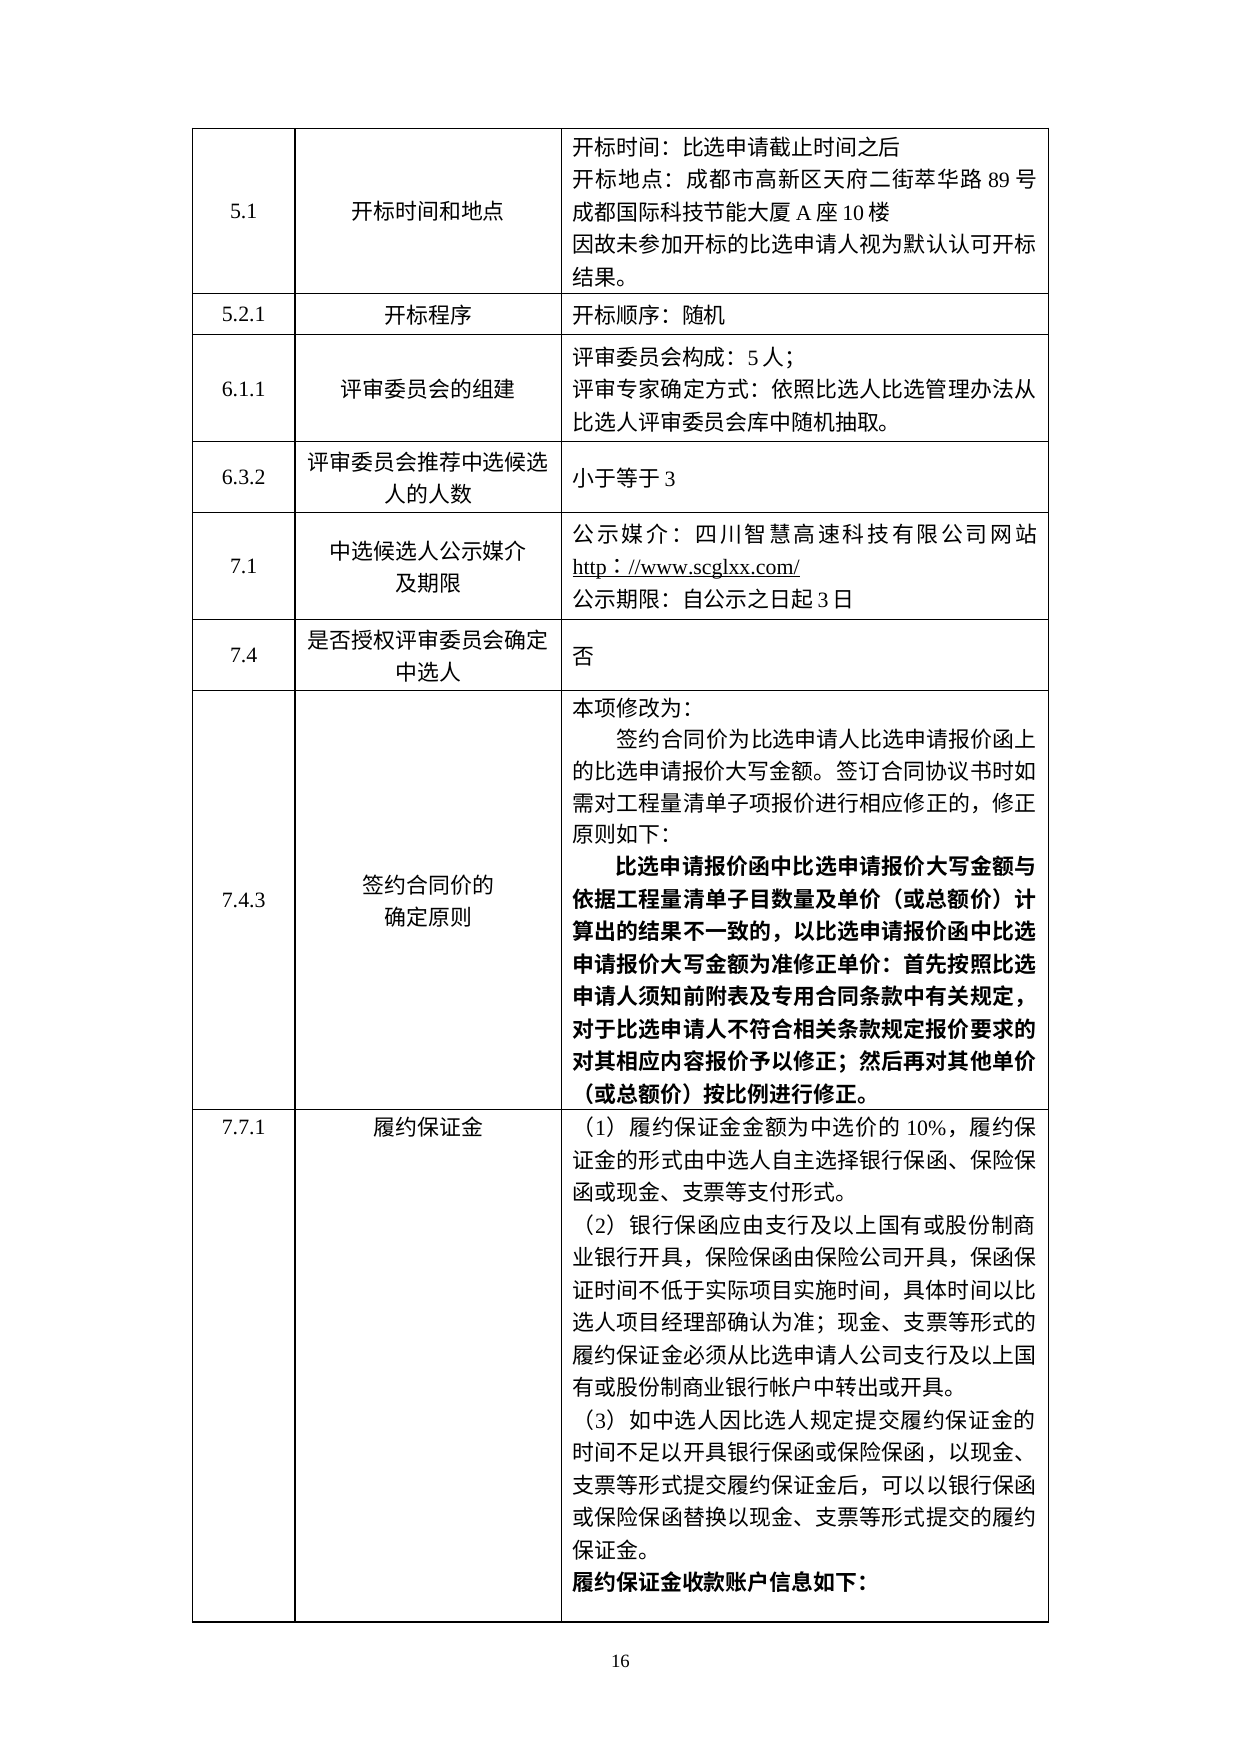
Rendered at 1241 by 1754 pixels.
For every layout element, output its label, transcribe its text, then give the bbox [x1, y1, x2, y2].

table_cell 7.1 [193, 513, 294, 619]
table_cell 签约合同价的 确定原则 [296, 691, 561, 1109]
table_cell 本项修改为： 签约合同价为比选申请人比选申请报价函上的比选申请报价大写金额。签订合同协议书时如需对工程量清单子项报价进行相应修正的，修正原则如下： 比选申请报价函中比选申请报价大写金额与依据工程量清单子目数量及单价（或总额价）计算出的结果不一致的，以比选申请报价函中比选申请报价大写金额为准修正单价：首先按照比选申请人须知前附表及专用合同条款中有关规定，对于比选申请人不符合相关条款规定报价要求的对其相应内容报价予以修正；然后再对其他单价（或总额价）按比例进行修正。 [562, 691, 1048, 1109]
table_cell 7.4.3 [193, 691, 294, 1109]
table_cell 小于等于3 [562, 442, 1048, 512]
table_cell 7.7.1 [193, 1110, 294, 1621]
table_cell 否 [562, 620, 1048, 689]
table_cell 6.1.1 [193, 335, 294, 441]
table_cell 5.2.1 [193, 294, 294, 334]
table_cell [562, 1110, 1048, 1621]
table_cell 履约保证金 [296, 1110, 561, 1621]
table_cell 5.1 [193, 129, 294, 293]
table_cell 开标程序 [296, 294, 561, 334]
table_cell 开标顺序：随机 [562, 294, 1048, 334]
table_cell 公示媒介：四川智慧高速科技有限公司网站http：//www.scglxx.com/ 公示期限：自公示之日起3日 [562, 513, 1048, 619]
table_cell 开标时间：比选申请截止时间之后 开标地点：成都市高新区天府二街萃华路89号成都国际科技节能大厦A座10楼 因故未参加开标的比选申请人视为默认认可开标结果。 [562, 129, 1048, 293]
table_cell 是否授权评审委员会确定中选人 [296, 620, 561, 689]
table_cell 评审委员会推荐中选候选人的人数 [296, 442, 561, 512]
table_cell 评审委员会的组建 [296, 335, 561, 441]
table_cell 中选候选人公示媒介 及期限 [296, 513, 561, 619]
table_cell 开标时间和地点 [296, 129, 561, 293]
table_cell 6.3.2 [193, 442, 294, 512]
table_cell 7.4 [193, 620, 294, 689]
table_cell 评审委员会构成：5人； 评审专家确定方式：依照比选人比选管理办法从比选人评审委员会库中随机抽取。 [562, 335, 1048, 441]
